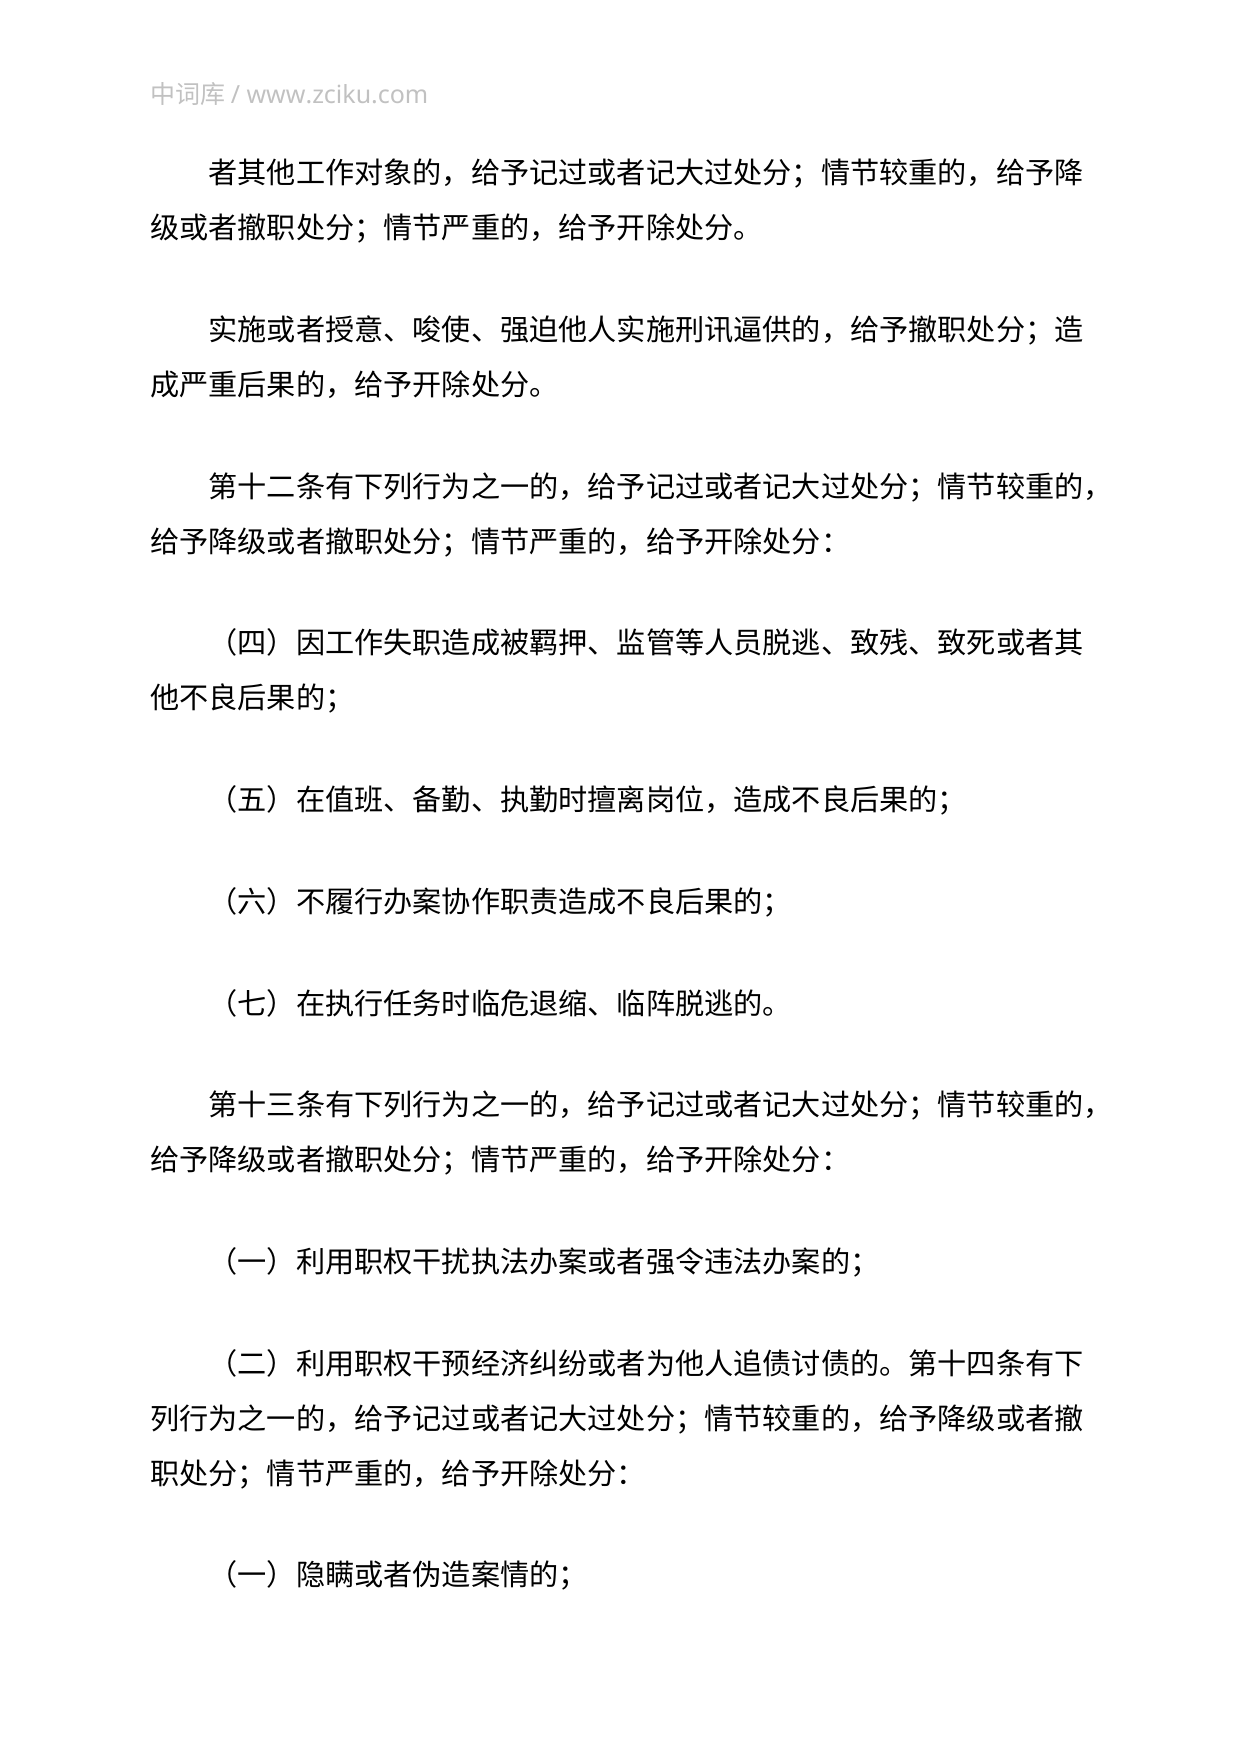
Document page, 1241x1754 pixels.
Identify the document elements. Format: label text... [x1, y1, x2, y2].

text （二）利用职权干预经济纠纷或者为他人追债讨债的。第十四条有下列行为之一的，给予记过或者记大过处分；情节较重的，给予降级或者撤职处分；情节严重的，给予开除处分： [150, 1340, 1090, 1492]
text （一）利用职权干扰执法办案或者强令违法办案的； [150, 1239, 1090, 1281]
text 实施或者授意、唆使、强迫他人实施刑讯逼供的，给予撤职处分；造成严重后果的，给予开除处分。 [150, 307, 1090, 404]
text （五）在值班、备勤、执勤时擅离岗位，造成不良后果的； [150, 777, 1090, 819]
text （七）在执行任务时临危退缩、临阵脱逃的。 [150, 980, 1090, 1022]
text （四）因工作失职造成被羁押、监管等人员脱逃、致残、致死或者其他不良后果的； [150, 620, 1090, 717]
text 者其他工作对象的，给予记过或者记大过处分；情节较重的，给予降级或者撤职处分；情节严重的，给予开除处分。 [150, 150, 1090, 247]
text （一）隐瞒或者伪造案情的； [150, 1552, 1090, 1594]
text （六）不履行办案协作职责造成不良后果的； [150, 878, 1090, 921]
text 第十三条有下列行为之一的，给予记过或者记大过处分；情节较重的，给予降级或者撤职处分；情节严重的，给予开除处分： [150, 1082, 1090, 1179]
text 第十二条有下列行为之一的，给予记过或者记大过处分；情节较重的，给予降级或者撤职处分；情节严重的，给予开除处分： [150, 463, 1090, 561]
